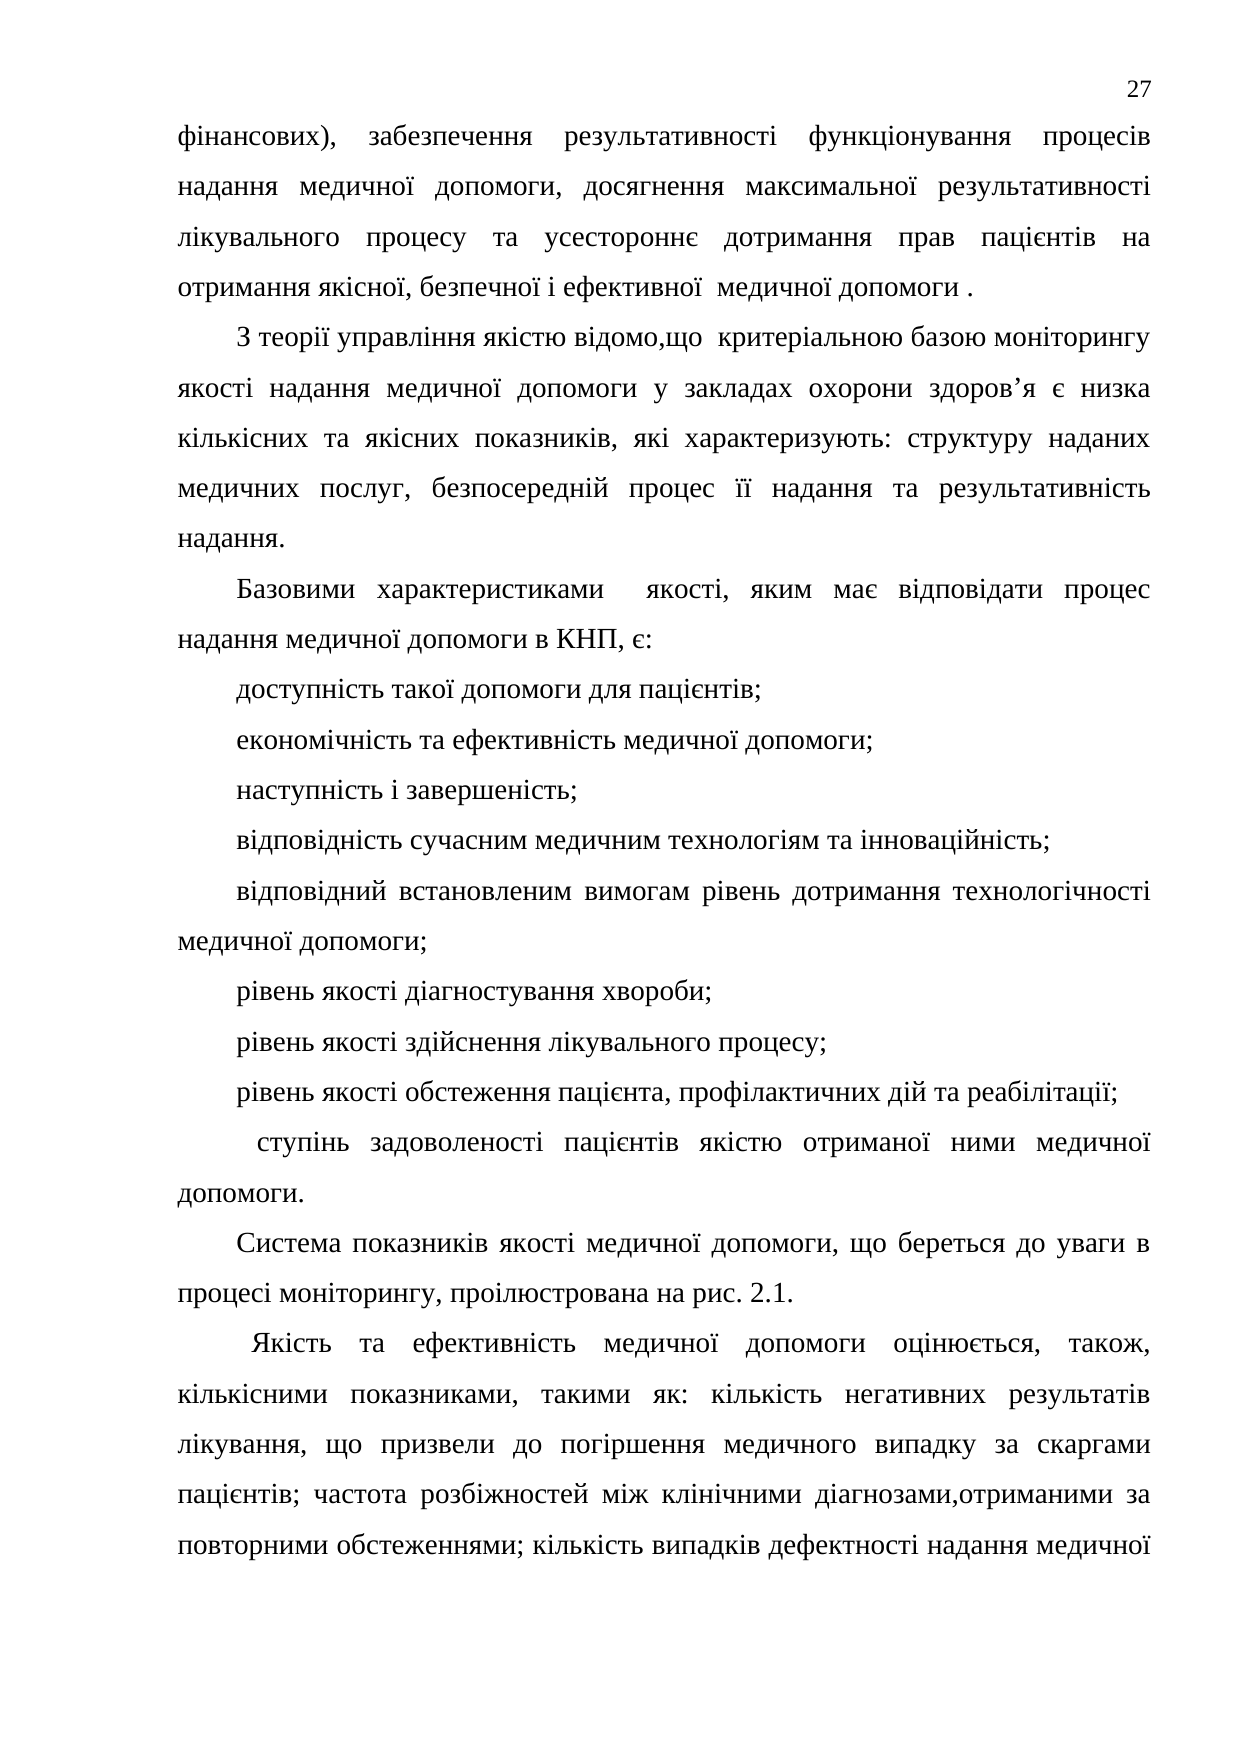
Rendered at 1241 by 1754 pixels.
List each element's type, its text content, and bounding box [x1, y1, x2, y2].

text економічність та ефективність медичної допомоги; [177, 722, 1152, 755]
text доступність такої допомоги для пацієнтів; [177, 672, 1152, 705]
text рівень якості здійснення лікувального процесу; [177, 1024, 1152, 1057]
text Система показників якості медичної допомоги, що береться до уваги в процесі моніторингу, проілюстрована на рис. 2.1. [177, 1225, 1152, 1309]
text наступність і завершеність; [177, 772, 1152, 806]
text відповідність сучасним медичним технологіям та інноваційність; [177, 822, 1152, 856]
text відповідний встановленим вимогам рівень дотримання технологічності медичної допомоги; [177, 873, 1152, 957]
text Базовими характеристиками якості, яким має відповідати процес надання медичної допомоги в КНП, є: [177, 571, 1152, 655]
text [177, 118, 1152, 303]
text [177, 1326, 1152, 1560]
text ступінь задоволеності пацієнтів якістю отриманої ними медичної допомоги. [177, 1124, 1152, 1208]
text рівень якості обстеження пацієнта, профілактичних дій та реабілітації; [177, 1074, 1152, 1108]
text рівень якості діагностування хвороби; [177, 973, 1152, 1007]
text З теорії управління якістю відомо,що критеріальною базою моніторингу якості надання медичної допомоги у закладах охорони здоров’я є низка кількісних та якісних показників, які характеризують: структуру наданих медичних послуг, безпосередній процес її надання та результативність надання. [177, 319, 1152, 554]
